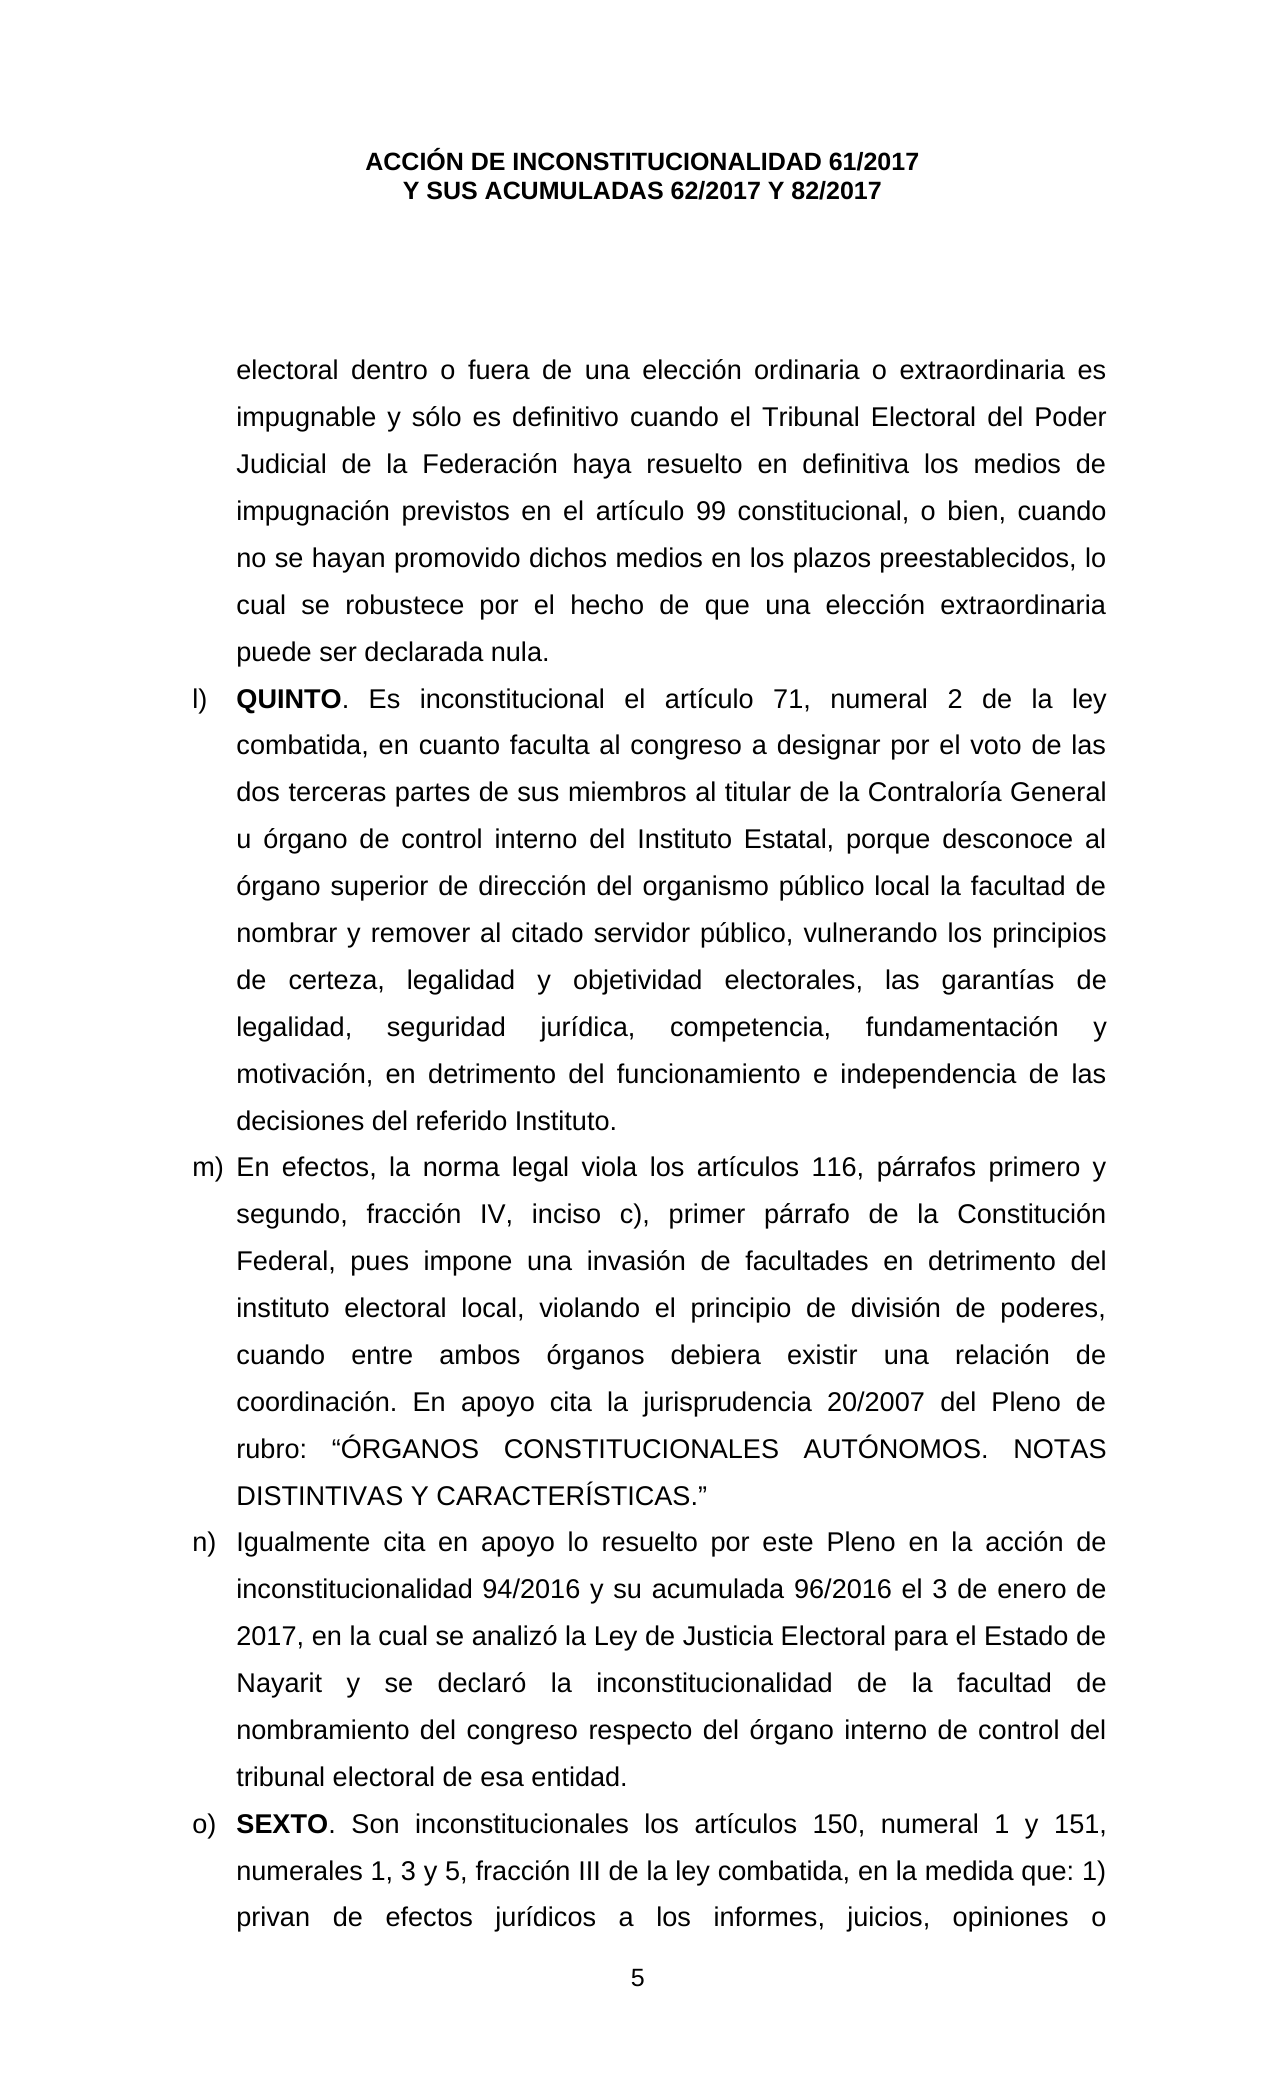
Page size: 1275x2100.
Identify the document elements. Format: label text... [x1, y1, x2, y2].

list Igualmente cita en apoyo lo resuelto por este Pleno en la acción de inconstitucionalidad 94/2016 y su acumulada 96/2016 el 3 de enero de 2017, en la cual se analizó la Ley de Justicia Electoral para el Estado de Nayarit y se declaró la inconstitucionalidad de la facultad de nombramiento del congreso respecto del órgano interno de control del tribunal electoral de esa entidad. [192, 1526, 1107, 1792]
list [192, 1808, 1107, 1933]
list En efectos, la norma legal viola los artículos 116, párrafos primero y segundo, fracción IV, inciso c), primer párrafo de la Constitución Federal, pues impone una invasión de facultades en detrimento del instituto electoral local, violando el principio de división de poderes, cuando entre ambos órganos debiera existir una relación de coordinación. En apoyo cita la jurisprudencia 20/2007 del Pleno de rubro: “ÓRGANOS CONSTITUCIONALES AUTÓNOMOS. NOTAS DISTINTIVAS Y CARACTERÍSTICAS.” [192, 1151, 1107, 1511]
list QUINTO. Es inconstitucional el artículo 71, numeral 2 de la ley combatida, en cuanto faculta al congreso a designar por el voto de las dos terceras partes de sus miembros al titular de la Contraloría General u órgano de control interno del Instituto Estatal, porque desconoce al órgano superior de dirección del organismo público local la facultad de nombrar y remover al citado servidor público, vulnerando los principios de certeza, legalidad y objetividad electorales, las garantías de legalidad, seguridad jurídica, competencia, fundamentación y motivación, en detrimento del funcionamiento e independencia de las decisiones del referido Instituto. [192, 683, 1107, 1136]
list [192, 354, 1107, 667]
